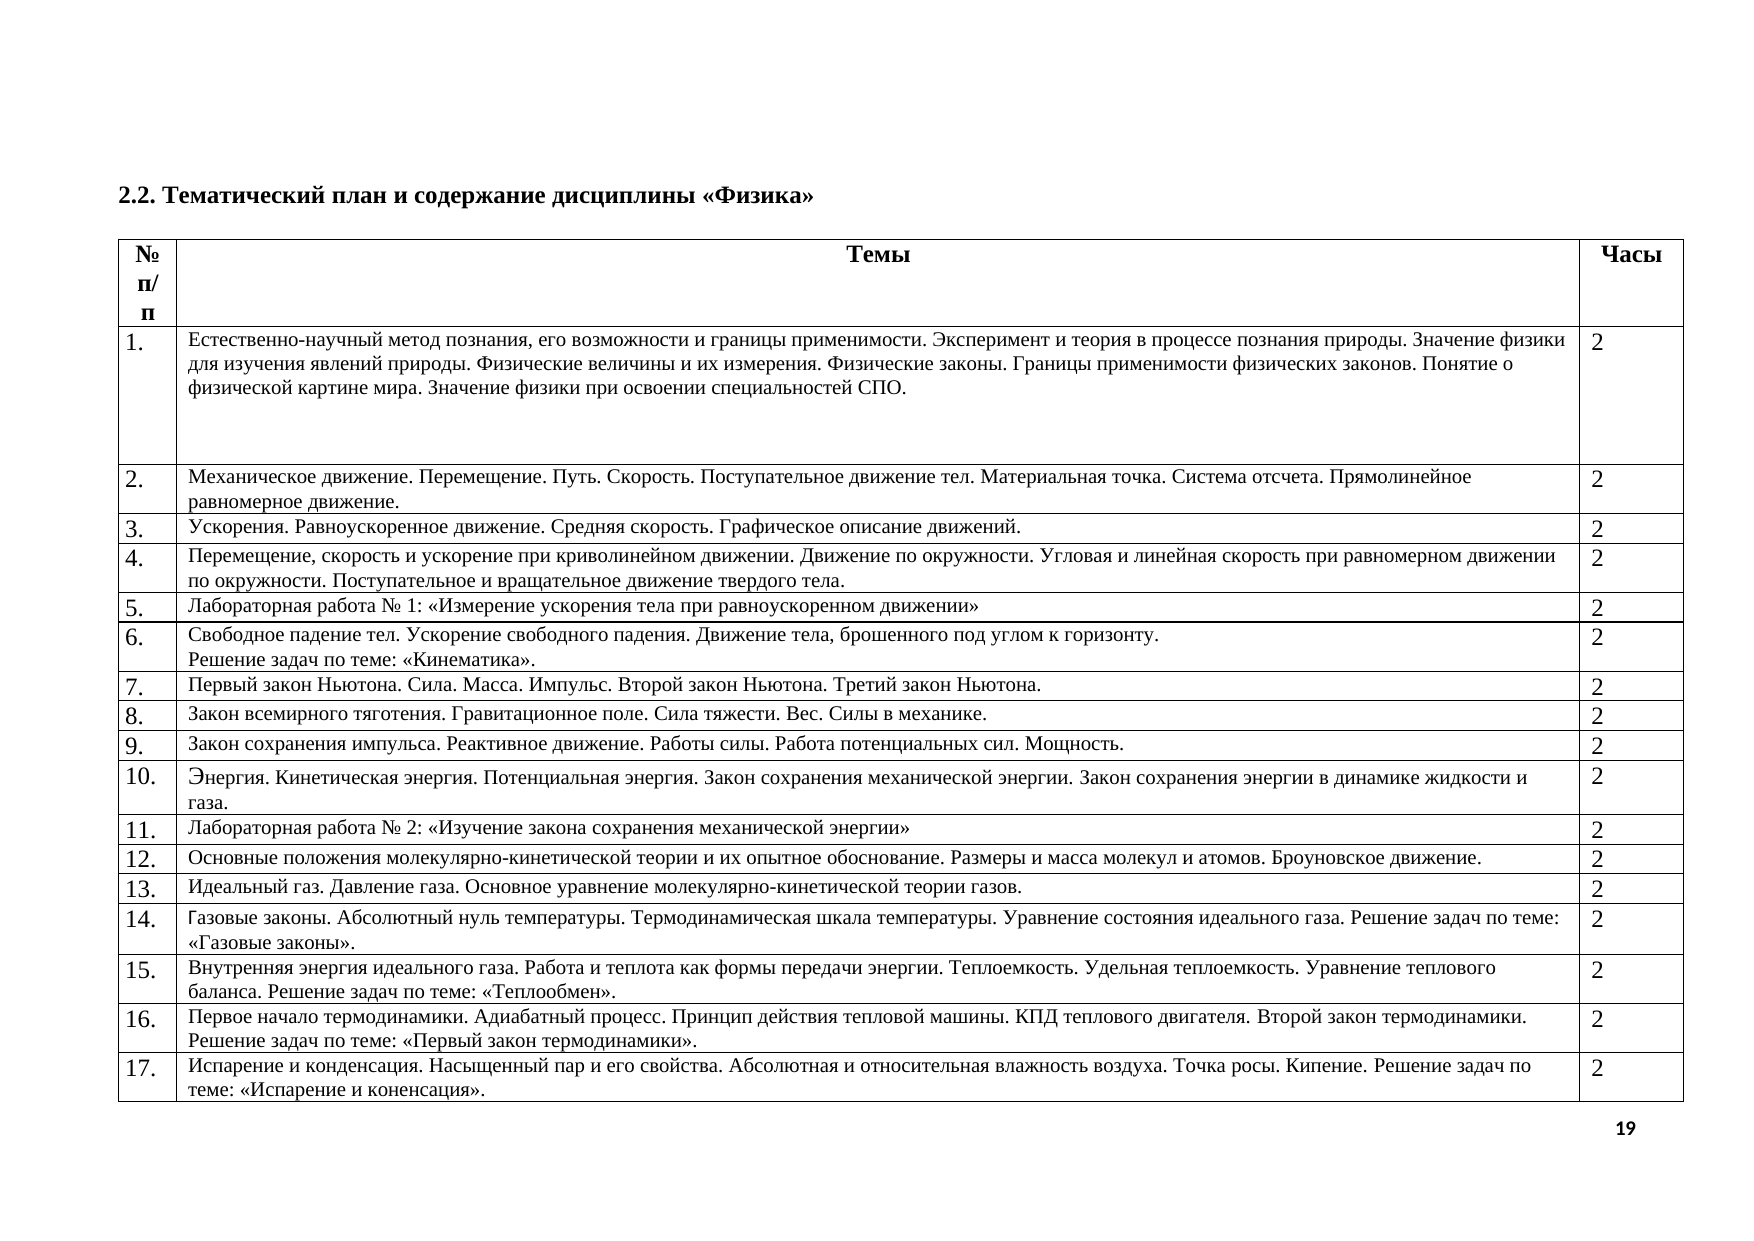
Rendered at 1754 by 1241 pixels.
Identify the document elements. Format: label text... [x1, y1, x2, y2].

table_header Часы [1580, 240, 1683, 326]
table_cell Лабораторная работа № 2: «Изучение закона сохранения механической энергии» [177, 815, 1579, 843]
table_cell Перемещение, скорость и ускорение при криволинейном движении. Движение по окружности. Угловая и линейная скорость при равномерном движении по окружности. Поступательное и вращательное движение твердого тела. [177, 544, 1579, 592]
table_cell Энергия. Кинетическая энергия. Потенциальная энергия. Закон сохранения механической энергии. Закон сохранения энергии в динамике жидкости и газа. [177, 761, 1579, 814]
table_cell 2 [1580, 815, 1683, 843]
table_cell [119, 731, 176, 760]
table_cell 2 [1580, 731, 1683, 760]
table_cell Первое начало термодинамики. Адиабатный процесс. Принцип действия тепловой машины. КПД теплового двигателя. Второй закон термодинамики. Решение задач по теме: «Первый закон термодинамики». [177, 1004, 1579, 1052]
table_cell 2 [1580, 327, 1683, 463]
table_cell 2 [1580, 465, 1683, 513]
table_cell Ускорения. Равноускоренное движение. Средняя скорость. Графическое описание движений. [177, 514, 1579, 542]
table_cell Первый закон Ньютона. Сила. Масса. Импульс. Второй закон Ньютона. Третий закон Ньютона. [177, 672, 1579, 700]
table_cell Механическое движение. Перемещение. Путь. Скорость. Поступательное движение тел. Материальная точка. Система отсчета. Прямолинейное равномерное движение. [177, 465, 1579, 513]
table_cell [119, 623, 176, 671]
table_cell 2 [1580, 593, 1683, 621]
table_cell [119, 465, 176, 513]
table_cell [119, 593, 176, 621]
table_cell [119, 544, 176, 592]
table_cell Газовые законы. Абсолютный нуль температуры. Термодинамическая шкала температуры. Уравнение состояния идеального газа. Решение задач по теме: «Газовые законы». [177, 904, 1579, 954]
text 2.2. Тематический план и содержание дисциплины «Физика» [118, 180, 1636, 208]
table_cell Внутренняя энергия идеального газа. Работа и теплота как формы передачи энергии. Теплоемкость. Удельная теплоемкость. Уравнение теплового баланса. Решение задач по теме: «Теплообмен». [177, 955, 1579, 1003]
table_cell 2 [1580, 874, 1683, 903]
table_cell [119, 1053, 176, 1101]
table_cell Испарение и конденсация. Насыщенный пар и его свойства. Абсолютная и относительная влажность воздуха. Точка росы. Кипение. Решение задач по теме: «Испарение и коненсация». [177, 1053, 1579, 1101]
table_cell 2 [1580, 1004, 1683, 1052]
table_header № п/п [119, 240, 176, 326]
table_cell Закон всемирного тяготения. Гравитационное поле. Сила тяжести. Вес. Силы в механике. [177, 701, 1579, 730]
table_cell 2 [1580, 1053, 1683, 1101]
table_cell 2 [1580, 701, 1683, 730]
table_cell Идеальный газ. Давление газа. Основное уравнение молекулярно-кинетической теории газов. [177, 874, 1579, 903]
table_cell 2 [1580, 904, 1683, 954]
table_cell [119, 701, 176, 730]
table_cell [119, 672, 176, 700]
table_cell 2 [1580, 623, 1683, 671]
table_cell [119, 845, 176, 873]
table_cell Свободное падение тел. Ускорение свободного падения. Движение тела, брошенного под углом к горизонту. Решение задач по теме: «Кинематика». [177, 623, 1579, 671]
table_cell 2 [1580, 761, 1683, 814]
table_cell 2 [1580, 845, 1683, 873]
table_cell [119, 327, 176, 463]
table_header Темы [177, 240, 1579, 326]
table_cell [119, 874, 176, 903]
table_cell [119, 904, 176, 954]
table_cell Основные положения молекулярно-кинетической теории и их опытное обоснование. Размеры и масса молекул и атомов. Броуновское движение. [177, 845, 1579, 873]
table_cell [119, 1004, 176, 1052]
table_cell Лабораторная работа № 1: «Измерение ускорения тела при равноускоренном движении» [177, 593, 1579, 621]
table_cell 2 [1580, 544, 1683, 592]
table_cell 2 [1580, 672, 1683, 700]
table_cell 2 [1580, 514, 1683, 542]
table_cell 2 [1580, 955, 1683, 1003]
table_cell [119, 955, 176, 1003]
table_cell [119, 761, 176, 814]
table_cell [119, 815, 176, 843]
table_cell Закон сохранения импульса. Реактивное движение. Работы силы. Работа потенциальных сил. Мощность. [177, 731, 1579, 760]
table_cell Естественно-научный метод познания, его возможности и границы применимости. Эксперимент и теория в процессе познания природы. Значение физики для изучения явлений природы. Физические величины и их измерения. Физические законы. Границы применимости физических законов. Понятие о физической картине мира. Значение физики при освоении специальностей СПО. [177, 327, 1579, 463]
table_cell [119, 514, 176, 542]
